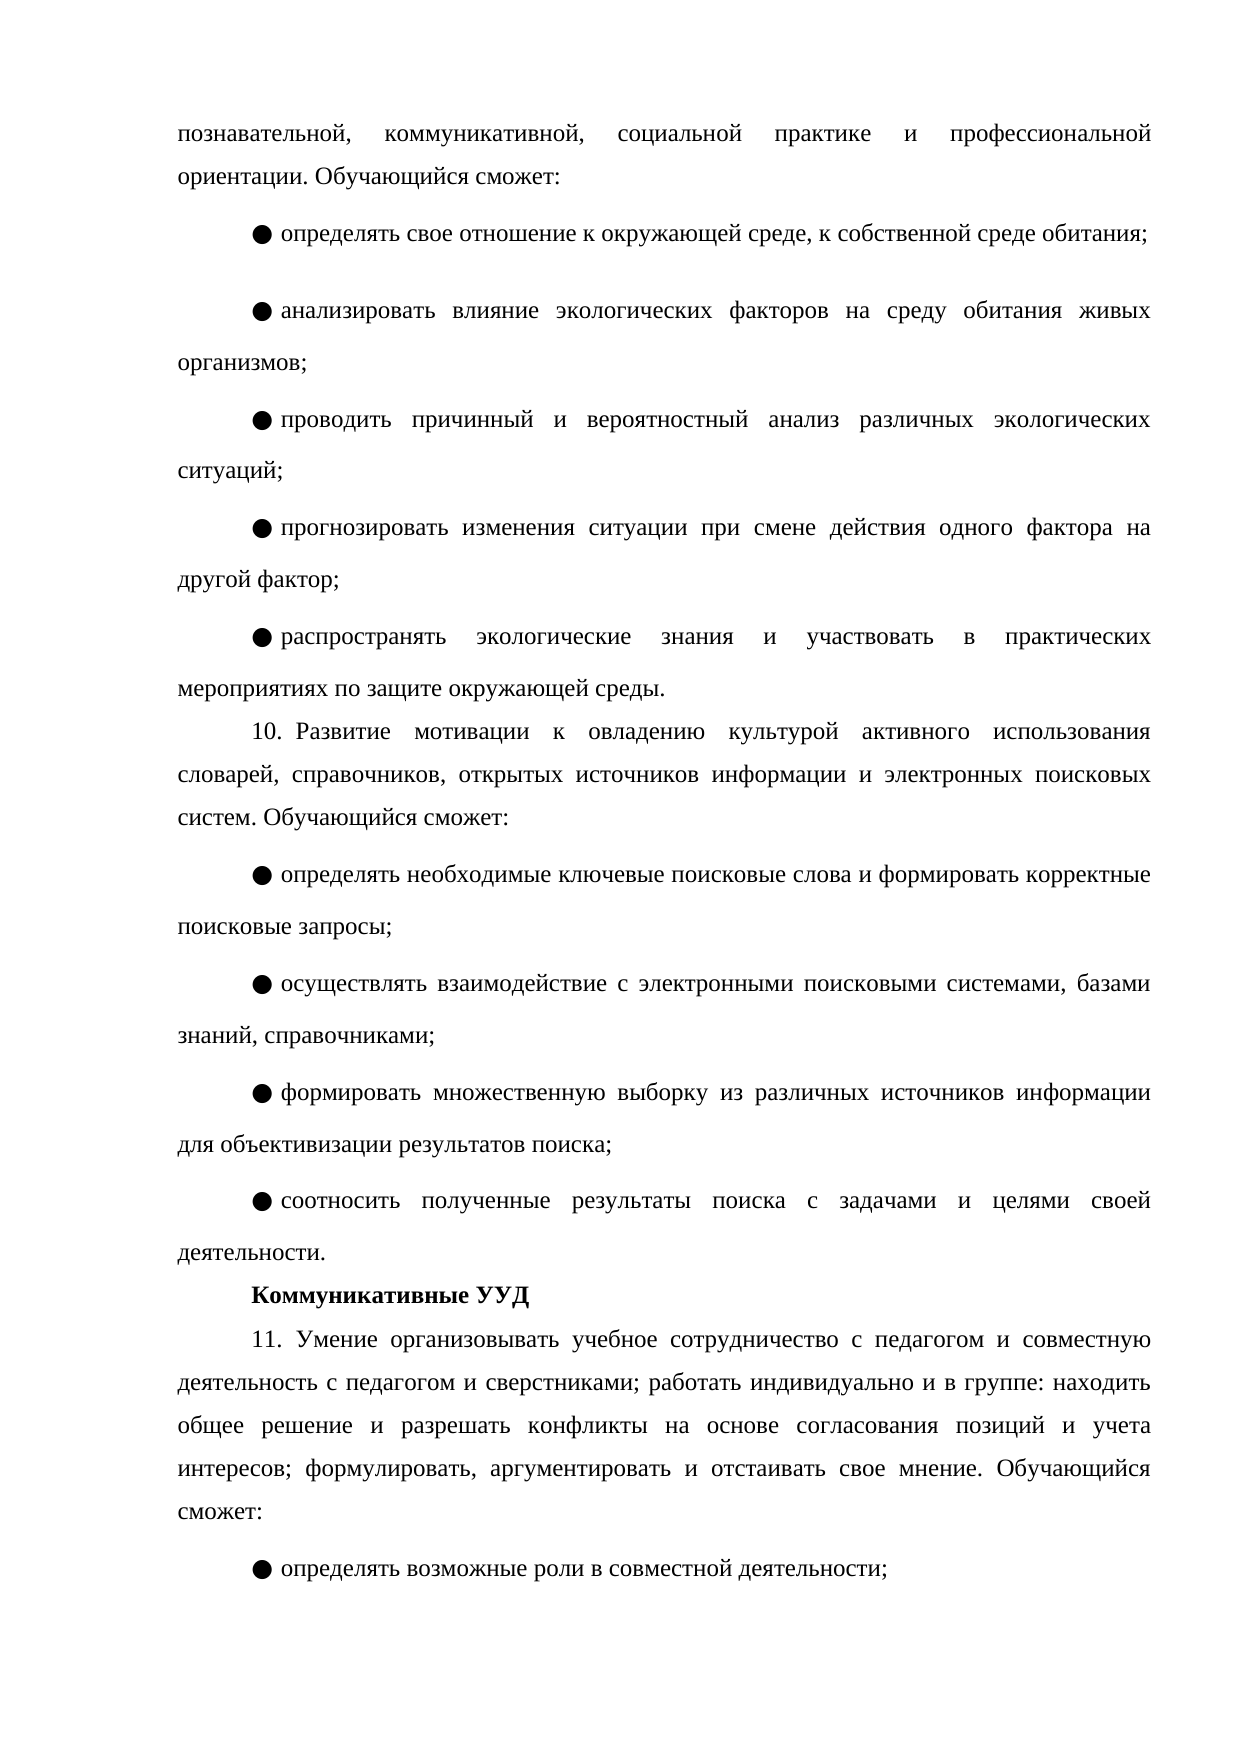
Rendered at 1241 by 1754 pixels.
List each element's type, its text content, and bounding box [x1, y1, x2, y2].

list Развитие мотивации к овладению культурой активного использования словарей, справочников, открытых источников информации и электронных поисковых систем. Обучающийся сможет: [177, 716, 1152, 831]
list определять возможные роли в совместной деятельности; [177, 1539, 1152, 1591]
list прогнозировать изменения ситуации при смене действия одного фактора на другой фактор; [177, 499, 1152, 593]
list формировать множественную выборку из различных источников информации для объективизации результатов поиска; [177, 1063, 1152, 1157]
list соотносить полученные результаты поиска с задачами и целями своей деятельности. [177, 1172, 1152, 1266]
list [177, 118, 1152, 190]
list определять свое отношение к окружающей среде, к собственной среде обитания; [177, 204, 1152, 256]
list Умение организовывать учебное сотрудничество с педагогом и совместную деятельность с педагогом и сверстниками; работать индивидуально и в группе: находить общее решение и разрешать конфликты на основе согласования позиций и учета интересов; формулировать, аргументировать и отстаивать свое мнение. Обучающийся сможет: [177, 1324, 1152, 1525]
text Коммуникативные УУД [177, 1281, 1152, 1309]
list определять необходимые ключевые поисковые слова и формировать корректные поисковые запросы; [177, 846, 1152, 940]
list проводить причинный и вероятностный анализ различных экологических ситуаций; [177, 390, 1152, 484]
list распространять экологические знания и участвовать в практических мероприятиях по защите окружающей среды. [177, 607, 1152, 702]
list осуществлять взаимодействие с электронными поисковыми системами, базами знаний, справочниками; [177, 954, 1152, 1049]
list анализировать влияние экологических факторов на среду обитания живых организмов; [177, 281, 1152, 376]
